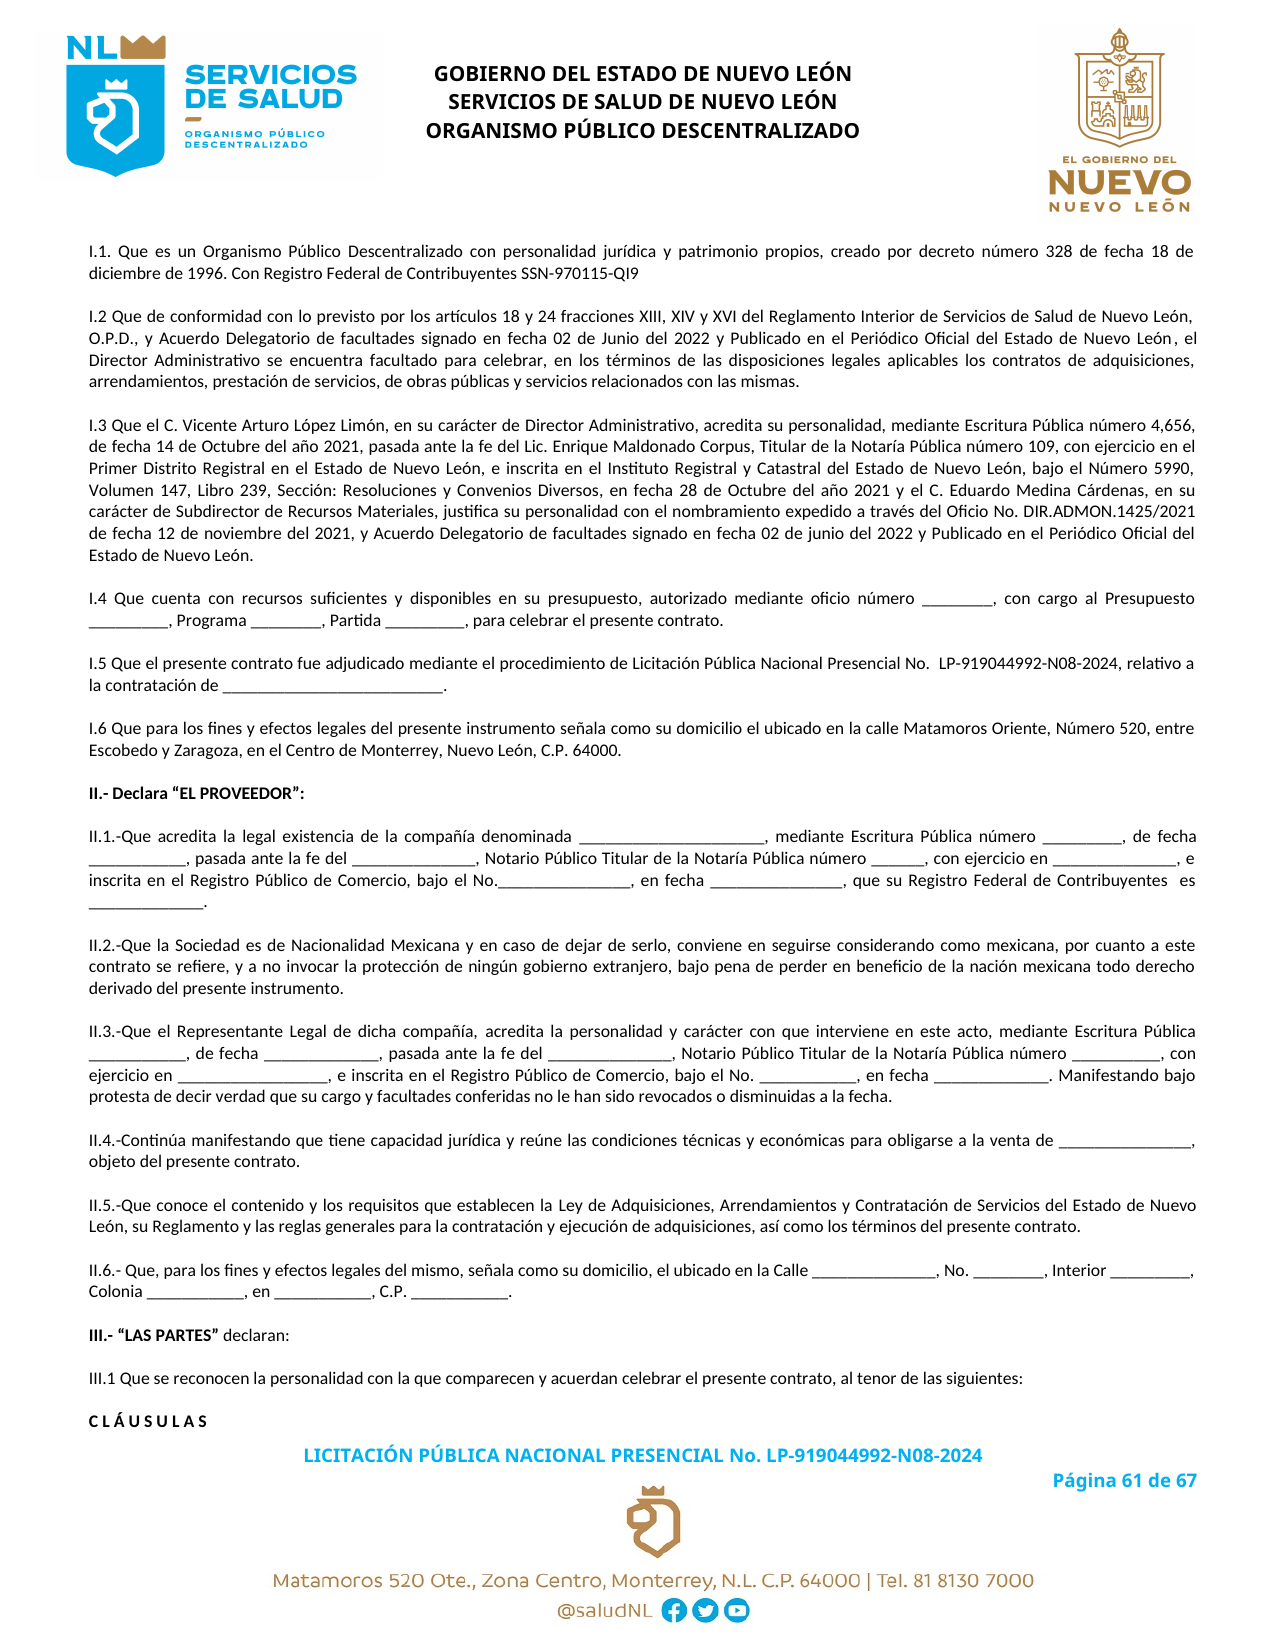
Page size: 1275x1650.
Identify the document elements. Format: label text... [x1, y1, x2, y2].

text I.4 Que cuenta con recursos suficientes y disponibles en su presupuesto, autorizado mediante oficio número ________, con cargo al Presupuesto _________, Programa ________, Partida _________, para celebrar el presente contrato. [89, 587, 1197, 631]
text II.5.-Que conoce el contenido y los requisitos que establecen la Ley de Adquisiciones, Arrendamientos y Contratación de Servicios del Estado de Nuevo León, su Reglamento y las reglas generales para la contratación y ejecución de adquisiciones, así como los términos del presente contrato. [89, 1194, 1198, 1237]
text I.2 Que de conformidad con lo previsto por los artículos 18 y 24 fracciones XIII, XIV y XVI del Reglamento Interior de Servicios de Salud de Nuevo León, O.P.D., y Acuerdo Delegatorio de facultades signado en fecha 02 de Junio del 2022 y Publicado en el Periódico Oficial del Estado de Nuevo León, el Director Administrativo se encuentra facultado para celebrar, en los términos de las disposiciones legales aplicables los contratos de adquisiciones, arrendamientos, prestación de servicios, de obras públicas y servicios relacionados con las mismas. [89, 306, 1197, 392]
text I.3 Que el C. Vicente Arturo López Limón, en su carácter de Director Administrativo, acredita su personalidad, mediante Escritura Pública número 4,656, de fecha 14 de Octubre del año 2021, pasada ante la fe del Lic. Enrique Maldonado Corpus, Titular de la Notaría Pública número 109, con ejercicio en el Primer Distrito Registral en el Estado de Nuevo León, e inscrita en el Instituto Registral y Catastral del Estado de Nuevo León, bajo el Número 5990, Volumen 147, Libro 239, Sección: Resoluciones y Convenios Diversos, en fecha 28 de Octubre del año 2021 y el C. Eduardo Medina Cárdenas, en su carácter de Subdirector de Recursos Materiales, justifica su personalidad con el nombramiento expedido a través del Oficio No. DIR.ADMON.1425/2021 de fecha 12 de noviembre del 2021, y Acuerdo Delegatorio de facultades signado en fecha 02 de junio del 2022 y Publicado en el Periódico Oficial del Estado de Nuevo León. [89, 414, 1197, 566]
text C L Á U S U L A S [89, 1411, 1192, 1432]
text II.3.-Que el Representante Legal de dicha compañía, acredita la personalidad y carácter con que interviene en este acto, mediante Escritura Pública ___________, de fecha _____________, pasada ante la fe del ______________, Notario Público Titular de la Notaría Pública número __________, con ejercicio en _________________, e inscrita en el Registro Público de Comercio, bajo el No. ___________, en fecha _____________. Manifestando bajo protesta de decir verdad que su cargo y facultades conferidas no le han sido revocados o disminuidas a la fecha. [89, 1021, 1198, 1107]
text II.2.-Que la Sociedad es de Nacionalidad Mexicana y en caso de dejar de serlo, conviene en seguirse considerando como mexicana, por cuanto a este contrato se refiere, y a no invocar la protección de ningún gobierno extranjero, bajo pena de perder en beneficio de la nación mexicana todo derecho derivado del presente instrumento. [89, 934, 1198, 999]
text II.6.- Que, para los fines y efectos legales del mismo, señala como su domicilio, el ubicado en la Calle ______________, No. ________, Interior _________, Colonia ___________, en ___________, C.P. ___________. [89, 1259, 1197, 1302]
picture [1037, 23, 1197, 224]
text II.4.-Continúa manifestando que tiene capacidad jurídica y reúne las condiciones técnicas y económicas para obligarse a la venta de _______________, objeto del presente contrato. [89, 1129, 1198, 1172]
text II.- Declara “EL PROVEEDOR”: [89, 782, 1197, 804]
text I.6 Que para los fines y efectos legales del presente instrumento señala como su domicilio el ubicado en la calle Matamoros Oriente, Número 520, entre Escobedo y Zaragoza, en el Centro de Monterrey, Nuevo León, C.P. 64000. [89, 717, 1197, 761]
text I.5 Que el presente contrato fue adjudicado mediante el procedimiento de Licitación Pública Nacional Presencial No. LP-919044992-N08-2024, relativo a la contratación de _________________________. [89, 652, 1197, 696]
picture [33, 31, 383, 182]
text III.- “LAS PARTES” declaran: [89, 1324, 1197, 1346]
text II.1.-Que acredita la legal existencia de la compañía denominada _____________________, mediante Escritura Pública número _________, de fecha ___________, pasada ante la fe del ______________, Notario Público Titular de la Notaría Pública número ______, con ejercicio en ______________, e inscrita en el Registro Público de Comercio, bajo el No._______________, en fecha _______________, que su Registro Federal de Contribuyentes es _____________. [89, 826, 1198, 912]
picture [12, 1468, 1275, 1638]
text III.1 Que se reconocen la personalidad con la que comparecen y acuerdan celebrar el presente contrato, al tenor de las siguientes: [89, 1367, 1198, 1389]
text I.1. Que es un Organismo Público Descentralizado con personalidad jurídica y patrimonio propios, creado por decreto número 328 de fecha 18 de diciembre de 1996. Con Registro Federal de Contribuyentes SSN-970115-QI9 [89, 241, 1197, 284]
